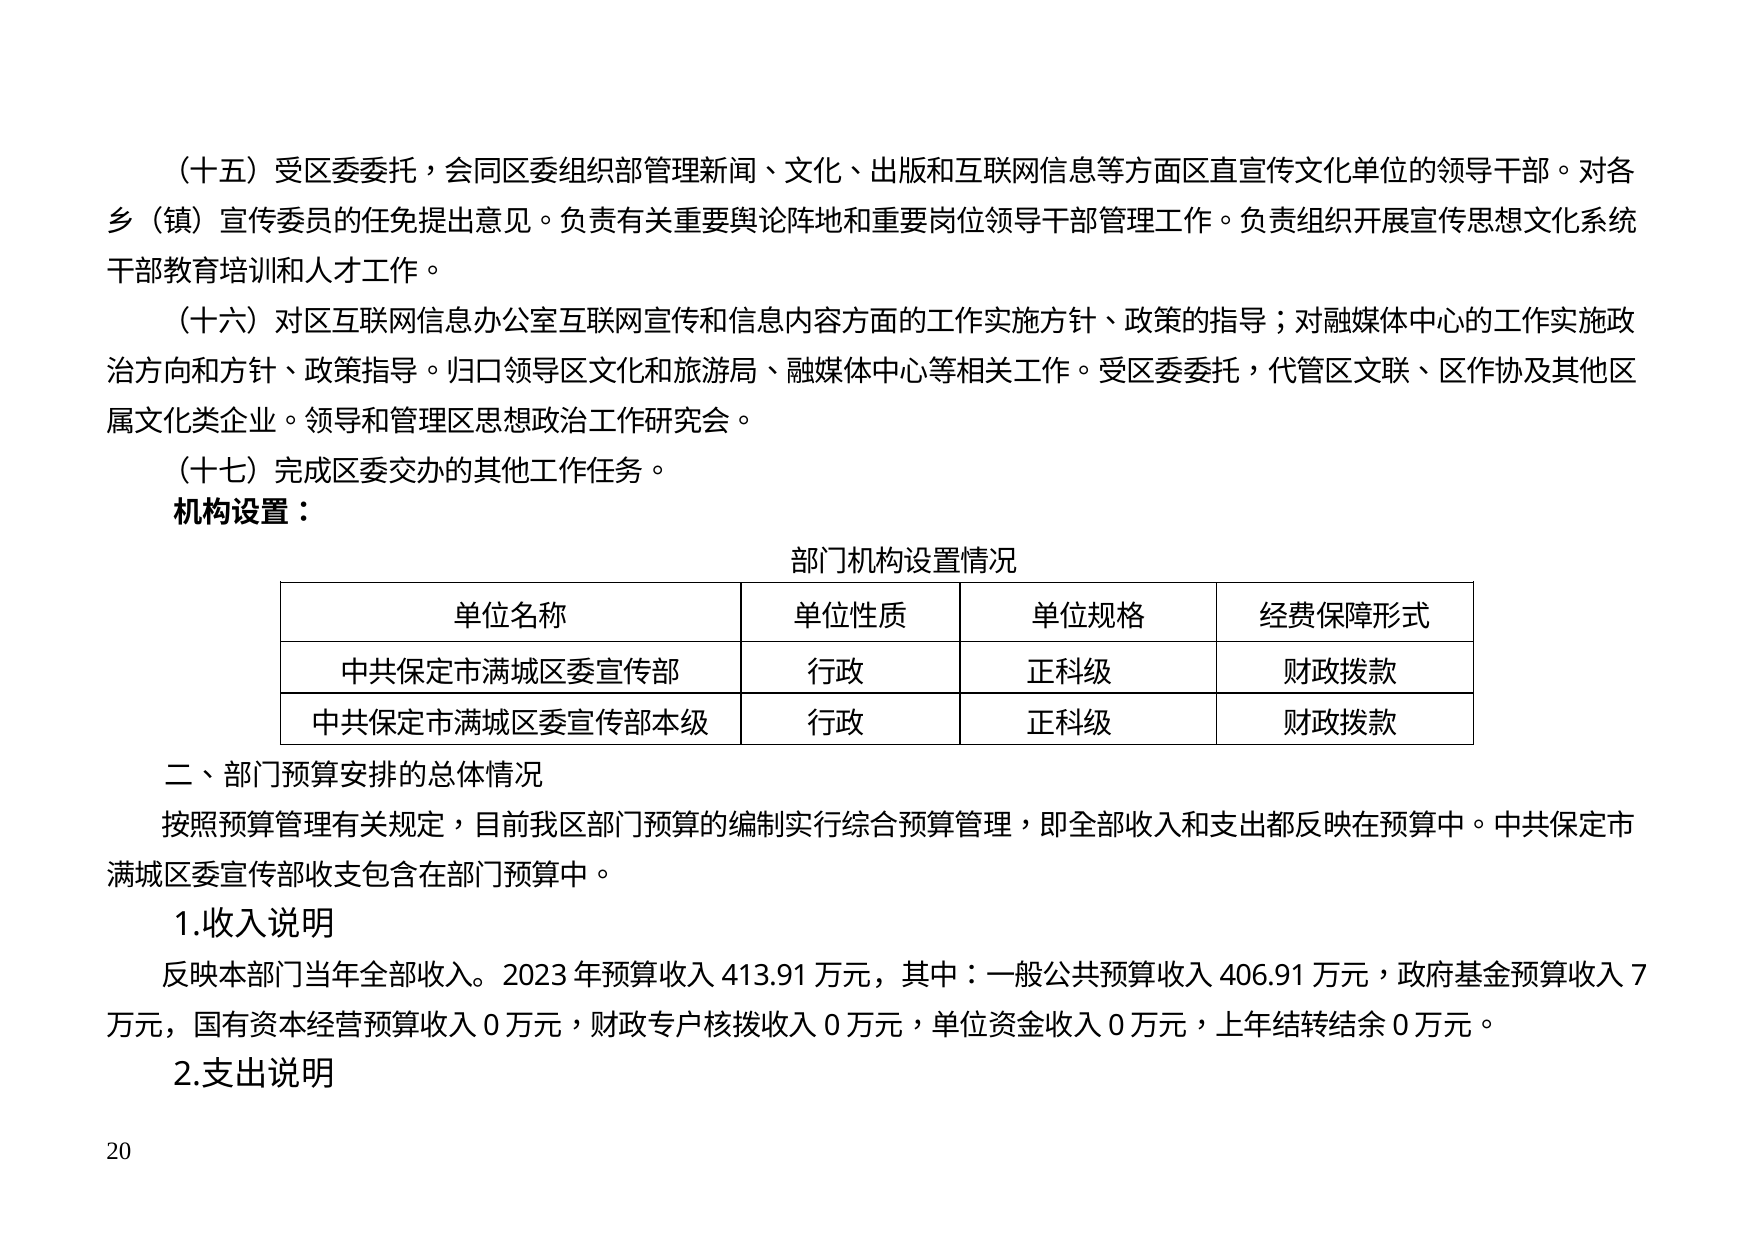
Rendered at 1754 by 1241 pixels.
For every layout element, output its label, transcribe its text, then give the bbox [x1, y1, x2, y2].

text 反映本部门当年全部收入。2023年预算收入413.91万元，其中：一般公共预算收入406.91万元，政府基金预算收入7万元，国有资本经营预算收入0万元，财政专户核拨收入0万元，单位资金收入0万元，上年结转结余0万元。 [106, 945, 1648, 1045]
table_cell 行政 [742, 694, 959, 744]
text 机构设置： [106, 492, 1648, 531]
text 部门机构设置情况 [106, 531, 1648, 581]
table_header 单位名称 [281, 583, 740, 641]
text 1.收入说明 [106, 895, 1648, 945]
table_cell 正科级 [961, 694, 1216, 744]
text 二、部门预算安排的总体情况 [106, 745, 1648, 795]
table_header 经费保障形式 [1217, 583, 1473, 641]
table_header 单位规格 [961, 583, 1216, 641]
text 按照预算管理有关规定，目前我区部门预算的编制实行综合预算管理，即全部收入和支出都反映在预算中。中共保定市满城区委宣传部收支包含在部门预算中。 [106, 795, 1648, 895]
table_cell 正科级 [961, 642, 1216, 692]
table_cell 中共保定市满城区委宣传部 [281, 642, 740, 692]
table_cell 财政拨款 [1217, 642, 1473, 692]
text （十五）受区委委托，会同区委组织部管理新闻、文化、出版和互联网信息等方面区直宣传文化单位的领导干部。对各乡（镇）宣传委员的任免提出意见。负责有关重要舆论阵地和重要岗位领导干部管理工作。负责组织开展宣传思想文化系统干部教育培训和人才工作。 [106, 142, 1648, 292]
table_cell 中共保定市满城区委宣传部本级 [281, 694, 740, 744]
table_header 单位性质 [742, 583, 959, 641]
text （十七）完成区委交办的其他工作任务。 [106, 442, 1648, 492]
text 2.支出说明 [106, 1045, 1648, 1095]
text （十六）对区互联网信息办公室互联网宣传和信息内容方面的工作实施方针、政策的指导；对融媒体中心的工作实施政治方向和方针、政策指导。归口领导区文化和旅游局、融媒体中心等相关工作。受区委委托，代管区文联、区作协及其他区属文化类企业。领导和管理区思想政治工作研究会。 [106, 292, 1648, 442]
table_cell 财政拨款 [1217, 694, 1473, 744]
table_cell 行政 [742, 642, 959, 692]
